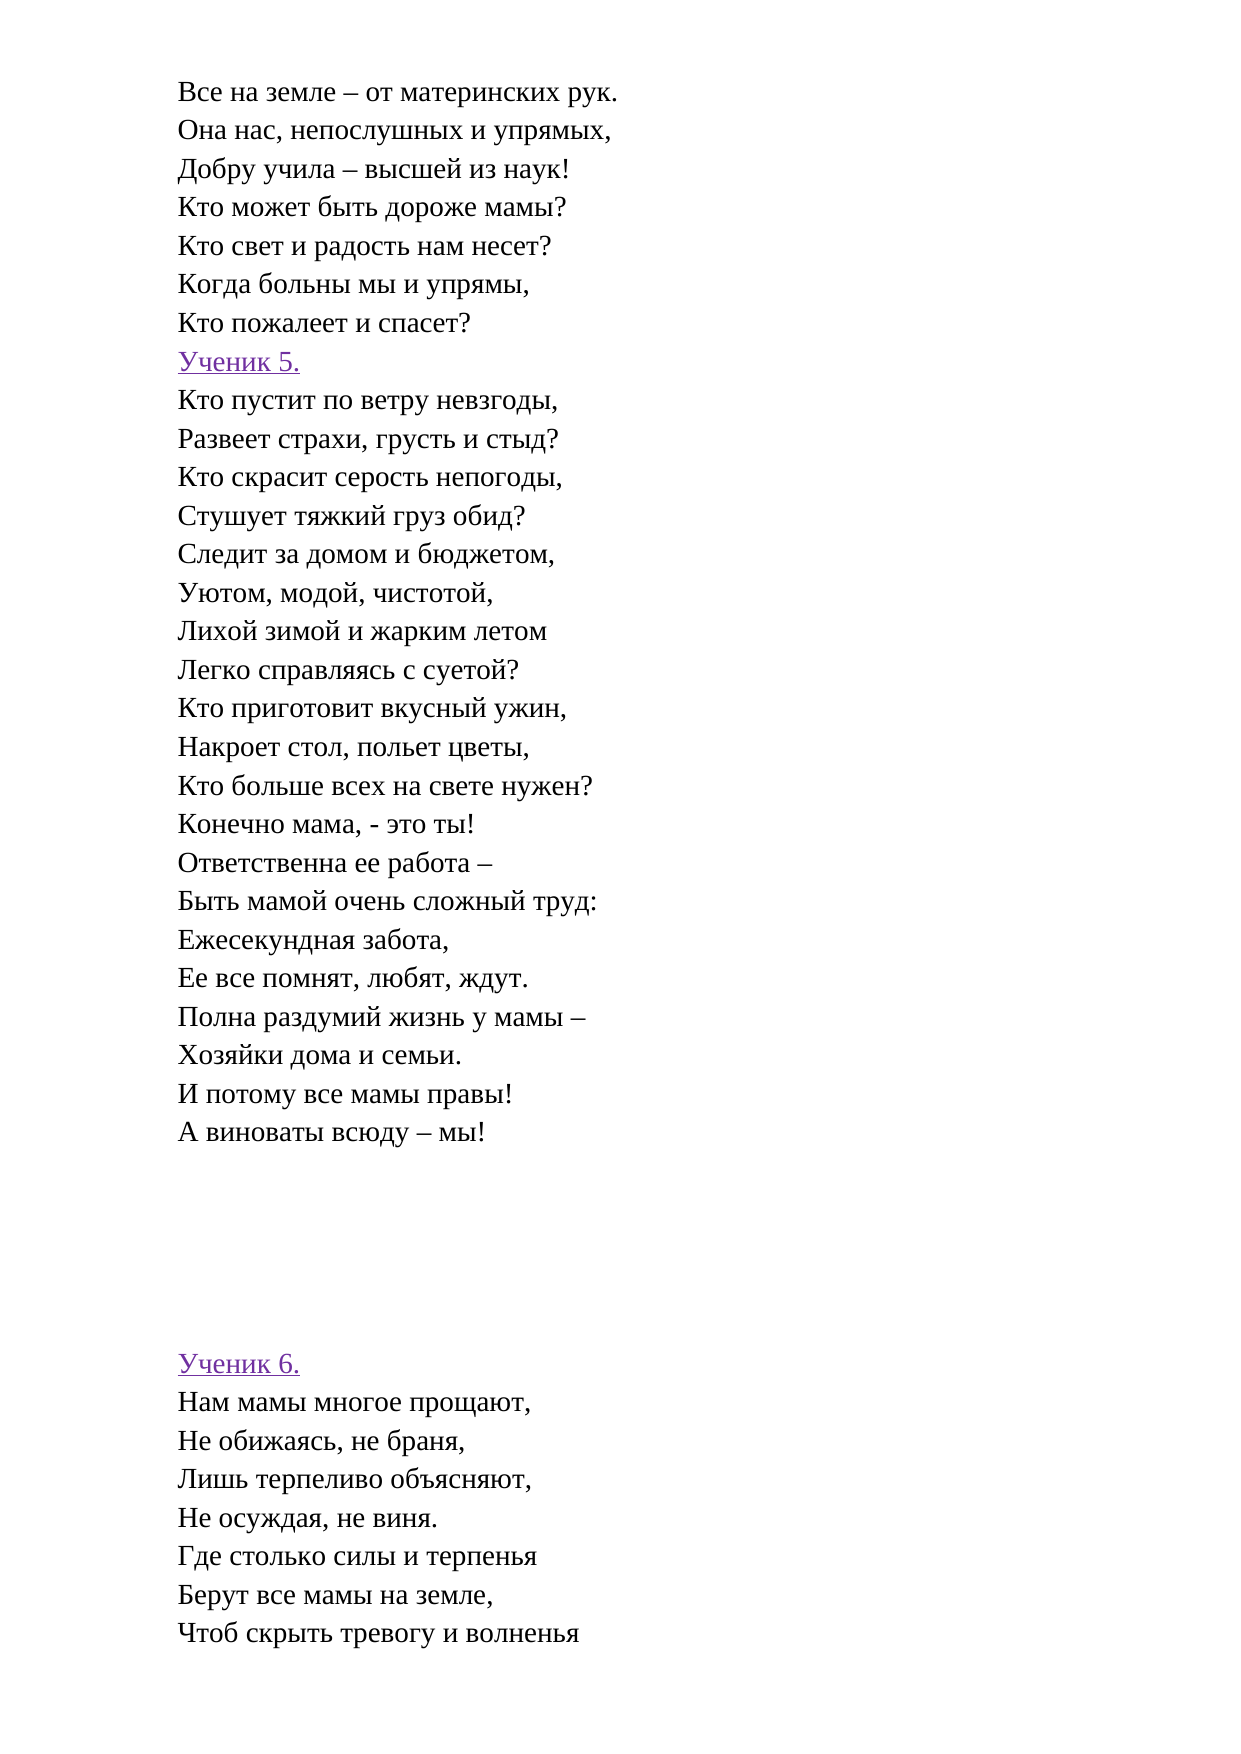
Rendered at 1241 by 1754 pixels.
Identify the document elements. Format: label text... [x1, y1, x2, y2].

text Она нас, непослушных и упрямых, [177, 112, 1152, 146]
text Развеет страхи, грусть и стыд? [177, 421, 1152, 454]
text А виноваты всюду – мы! [177, 1114, 1152, 1148]
text Ученик 5. [177, 344, 1152, 377]
text Следит за домом и бюджетом, [177, 536, 1152, 570]
text Уютом, модой, чистотой, [177, 575, 1152, 608]
text Берут все мамы на земле, [177, 1577, 1152, 1611]
text Ее все помнят, любят, ждут. [177, 960, 1152, 994]
text Ученик 6. [177, 1346, 1152, 1379]
text Кто пожалеет и спасет? [177, 305, 1152, 339]
text Легко справляясь с суетой? [177, 652, 1152, 686]
text Где столько силы и терпенья [177, 1538, 1152, 1572]
text И потому все мамы правы! [177, 1076, 1152, 1109]
text Хозяйки дома и семьи. [177, 1037, 1152, 1071]
text Конечно мама, - это ты! [177, 806, 1152, 840]
text Все на земле – от материнских рук. [177, 74, 1152, 107]
text Не осуждая, не виня. [177, 1500, 1152, 1533]
text Чтоб скрыть тревогу и волненья [177, 1616, 1152, 1649]
text Лишь терпеливо объясняют, [177, 1461, 1152, 1495]
text Быть мамой очень сложный труд: [177, 883, 1152, 917]
text Полна раздумий жизнь у мамы – [177, 999, 1152, 1032]
text Кто приготовит вкусный ужин, [177, 691, 1152, 724]
text Добру учила – высшей из наук! [177, 151, 1152, 184]
text Когда больны мы и упрямы, [177, 267, 1152, 300]
text Кто пустит по ветру невзгоды, [177, 382, 1152, 416]
text Кто скрасит серость непогоды, [177, 459, 1152, 493]
text Лихой зимой и жарким летом [177, 613, 1152, 647]
text Нам мамы многое прощают, [177, 1384, 1152, 1418]
text Стушует тяжкий груз обид? [177, 498, 1152, 531]
text Не обижаясь, не браня, [177, 1423, 1152, 1456]
text Ежесекундная забота, [177, 922, 1152, 955]
text Кто может быть дороже мамы? [177, 189, 1152, 223]
text Ответственна ее работа – [177, 845, 1152, 878]
text Накроет стол, польет цветы, [177, 729, 1152, 763]
text Кто больше всех на свете нужен? [177, 768, 1152, 801]
text Кто свет и радость нам несет? [177, 228, 1152, 262]
